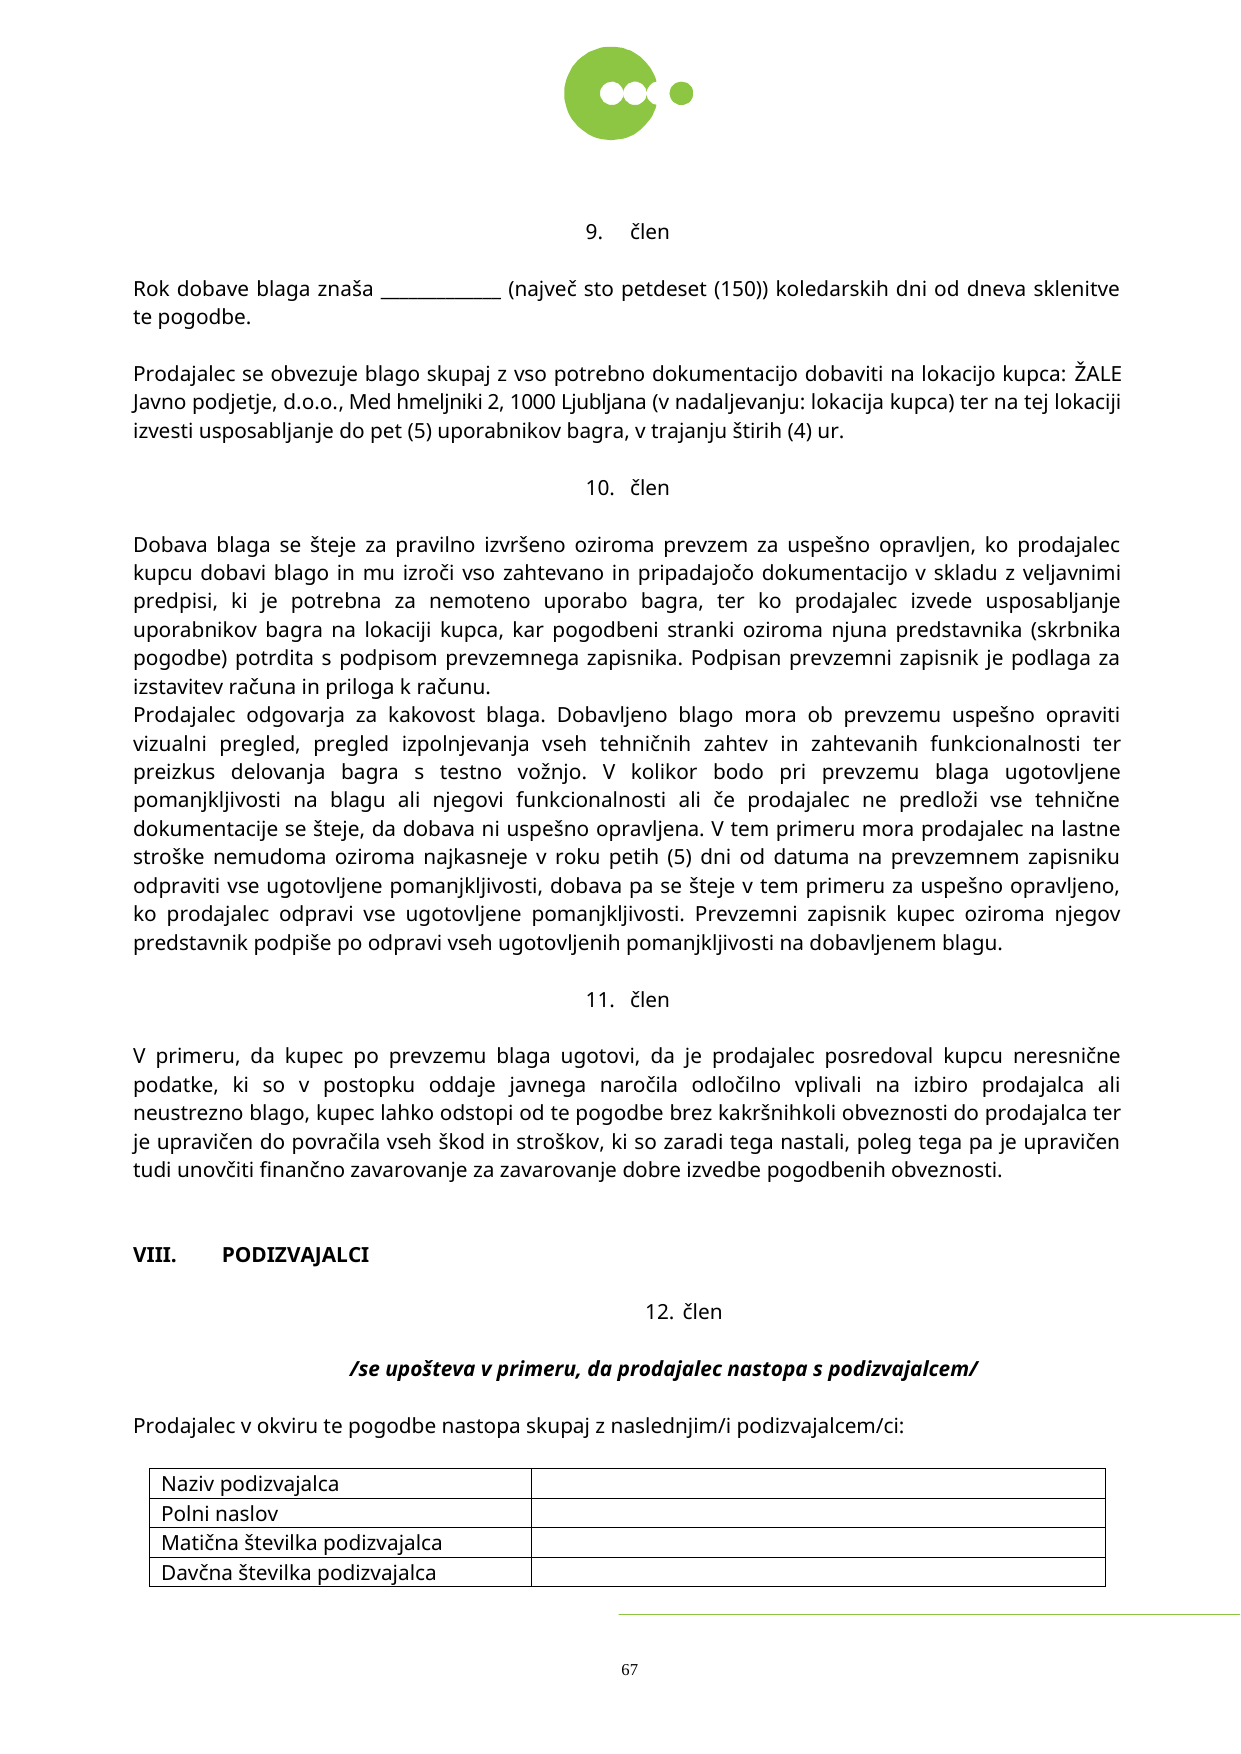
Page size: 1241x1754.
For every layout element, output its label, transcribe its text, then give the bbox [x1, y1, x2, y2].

list člen [133, 473, 1122, 501]
text /se upošteva v primeru, da prodajalec nastopa s podizvajalcem/ [208, 1354, 1122, 1383]
table_cell [532, 1499, 1105, 1527]
text Prodajalec v okviru te pogodbe nastopa skupaj z naslednjim/i podizvajalcem/ci: [133, 1411, 1122, 1440]
text Dobava blaga se šteje za pravilno izvršeno oziroma prevzem za uspešno opravljen, ko prodajalec kupcu dobavi blago in mu izroči vso zahtevano in pripadajočo dokumentacijo v skladu z veljavnimi predpisi, ki je potrebna za nemoteno uporabo bagra, ter ko prodajalec izvede usposabljanje uporabnikov bagra na lokaciji kupca, kar pogodbeni stranki oziroma njuna predstavnika (skrbnika pogodbe) potrdita s podpisom prevzemnega zapisnika. Podpisan prevzemni zapisnik je podlaga za izstavitev računa in priloga k računu. [133, 530, 1122, 700]
list člen [133, 985, 1122, 1013]
table_header Naziv podizvajalca [150, 1469, 531, 1498]
table_cell Davčna številka podizvajalca [150, 1558, 531, 1586]
text Rok dobave blaga znaša _____________ (največ sto petdeset (150)) koledarskih dni od dneva sklenitve te pogodbe. [133, 274, 1122, 331]
list člen [245, 1297, 1122, 1326]
table_cell [532, 1558, 1105, 1586]
text Prodajalec odgovarja za kakovost blaga. Dobavljeno blago mora ob prevzemu uspešno opraviti vizualni pregled, pregled izpolnjevanja vseh tehničnih zahtev in zahtevanih funkcionalnosti ter preizkus delovanja bagra s testno vožnjo. V kolikor bodo pri prevzemu blaga ugotovljene pomanjkljivosti na blagu ali njegovi funkcionalnosti ali če prodajalec ne predloži vse tehnične dokumentacije se šteje, da dobava ni uspešno opravljena. V tem primeru mora prodajalec na lastne stroške nemudoma oziroma najkasneje v roku petih (5) dni od datuma na prevzemnem zapisniku odpraviti vse ugotovljene pomanjkljivosti, dobava pa se šteje v tem primeru za uspešno opravljeno, ko prodajalec odpravi vse ugotovljene pomanjkljivosti. Prevzemni zapisnik kupec oziroma njegov predstavnik podpiše po odpravi vseh ugotovljenih pomanjkljivosti na dobavljenem blagu. [133, 700, 1122, 956]
table_cell Matična številka podizvajalca [150, 1528, 531, 1557]
text V primeru, da kupec po prevzemu blaga ugotovi, da je prodajalec posredoval kupcu neresnične podatke, ki so v postopku oddaje javnega naročila odločilno vplivali na izbiro prodajalca ali neustrezno blago, kupec lahko odstopi od te pogodbe brez kakršnihkoli obveznosti do prodajalca ter je upravičen do povračila vseh škod in stroškov, ki so zaradi tega nastali, poleg tega pa je upravičen tudi unovčiti finančno zavarovanje za zavarovanje dobre izvedbe pogodbenih obveznosti. [133, 1042, 1122, 1184]
table_cell [532, 1528, 1105, 1557]
text Prodajalec se obvezuje blago skupaj z vso potrebno dokumentacijo dobaviti na lokacijo kupca: ŽALE Javno podjetje, d.o.o., Med hmeljniki 2, 1000 Ljubljana (v nadaljevanju: lokacija kupca) ter na tej lokaciji izvesti usposabljanje do pet (5) uporabnikov bagra, v trajanju štirih (4) ur. [133, 359, 1122, 444]
list člen [133, 217, 1122, 245]
table_header [532, 1469, 1105, 1498]
table_cell Polni naslov [150, 1499, 531, 1527]
list PODIZVAJALCI [133, 1241, 1122, 1269]
